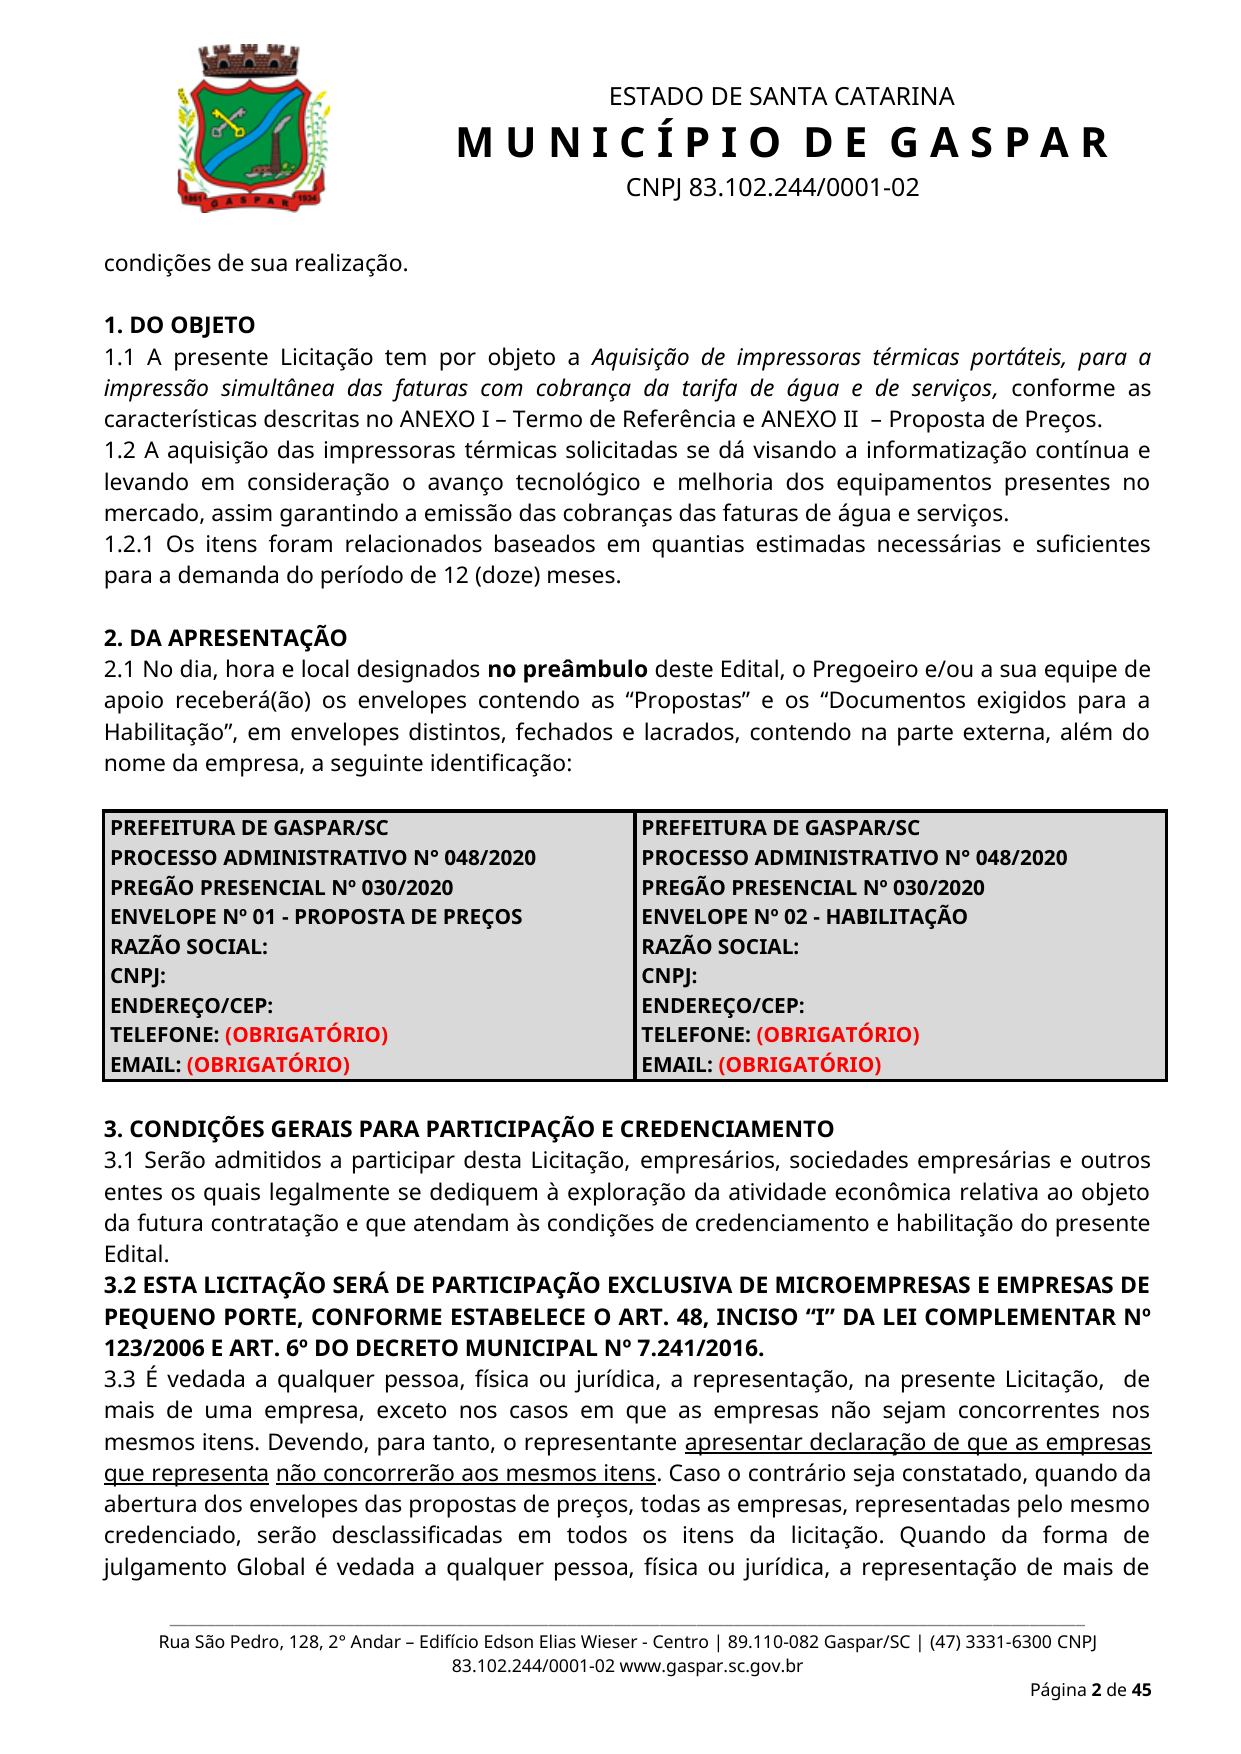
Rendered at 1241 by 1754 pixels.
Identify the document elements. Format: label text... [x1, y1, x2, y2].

text 3.1 Serão admitidos a participar desta Licitação, empresários, sociedades empresárias e outros entes os quais legalmente se dediquem à exploração da atividade econômica relativa ao objeto da futura contratação e que atendam às condições de credenciamento e habilitação do presente Edital. [103, 1144, 1152, 1269]
text 2. DA APRESENTAÇÃO [103, 622, 1152, 653]
table_header PREFEITURA DE GASPAR/SC PROCESSO ADMINISTRATIVO N° 048/2020 PREGÃO PRESENCIAL Nº 030/2020 ENVELOPE Nº 01 - PROPOSTA DE PREÇOS RAZÃO SOCIAL: CNPJ: ENDEREÇO/CEP: TELEFONE: (OBRIGATÓRIO) EMAIL: (OBRIGATÓRIO) [105, 813, 633, 1079]
text 2.1 No dia, hora e local designados no preâmbulo deste Edital, o Pregoeiro e/ou a sua equipe de apoio receberá(ão) os envelopes contendo as “Propostas” e os “Documentos exigidos para a Habilitação”, em envelopes distintos, fechados e lacrados, contendo na parte externa, além do nome da empresa, a seguinte identificação: [103, 653, 1152, 778]
text 1.1 A presente Licitação tem por objeto a Aquisição de impressoras térmicas portáteis, para a impressão simultânea das faturas com cobrança da tarifa de água e de serviços, conforme as características descritas no ANEXO I – Termo de Referência e ANEXO II – Proposta de Preços. [103, 341, 1152, 434]
text 3. CONDIÇÕES GERAIS PARA PARTICIPAÇÃO E CREDENCIAMENTO [103, 1113, 1152, 1144]
text 1. DO OBJETO [103, 309, 1152, 341]
text 1.2 A aquisição das impressoras térmicas solicitadas se dá visando a informatização contínua e levando em consideração o avanço tecnológico e melhoria dos equipamentos presentes no mercado, assim garantindo a emissão das cobranças das faturas de água e serviços. [103, 434, 1152, 528]
picture [177, 44, 331, 213]
text 1.2.1 Os itens foram relacionados baseados em quantias estimadas necessárias e suficientes para a demanda do período de 12 (doze) meses. [103, 528, 1152, 591]
text 3.2 ESTA LICITAÇÃO SERÁ DE PARTICIPAÇÃO EXCLUSIVA DE MICROEMPRESAS E EMPRESAS DE PEQUENO PORTE, CONFORME ESTABELECE O ART. 48, INCISO “I” DA LEI COMPLEMENTAR Nº 123/2006 E ART. 6º DO DECRETO MUNICIPAL Nº 7.241/2016. [103, 1269, 1152, 1363]
table_header PREFEITURA DE GASPAR/SC PROCESSO ADMINISTRATIVO N° 048/2020 PREGÃO PRESENCIAL Nº 030/2020 ENVELOPE Nº 02 - HABILITAÇÃO RAZÃO SOCIAL: CNPJ: ENDEREÇO/CEP: TELEFONE: (OBRIGATÓRIO) EMAIL: (OBRIGATÓRIO) [637, 813, 1165, 1079]
